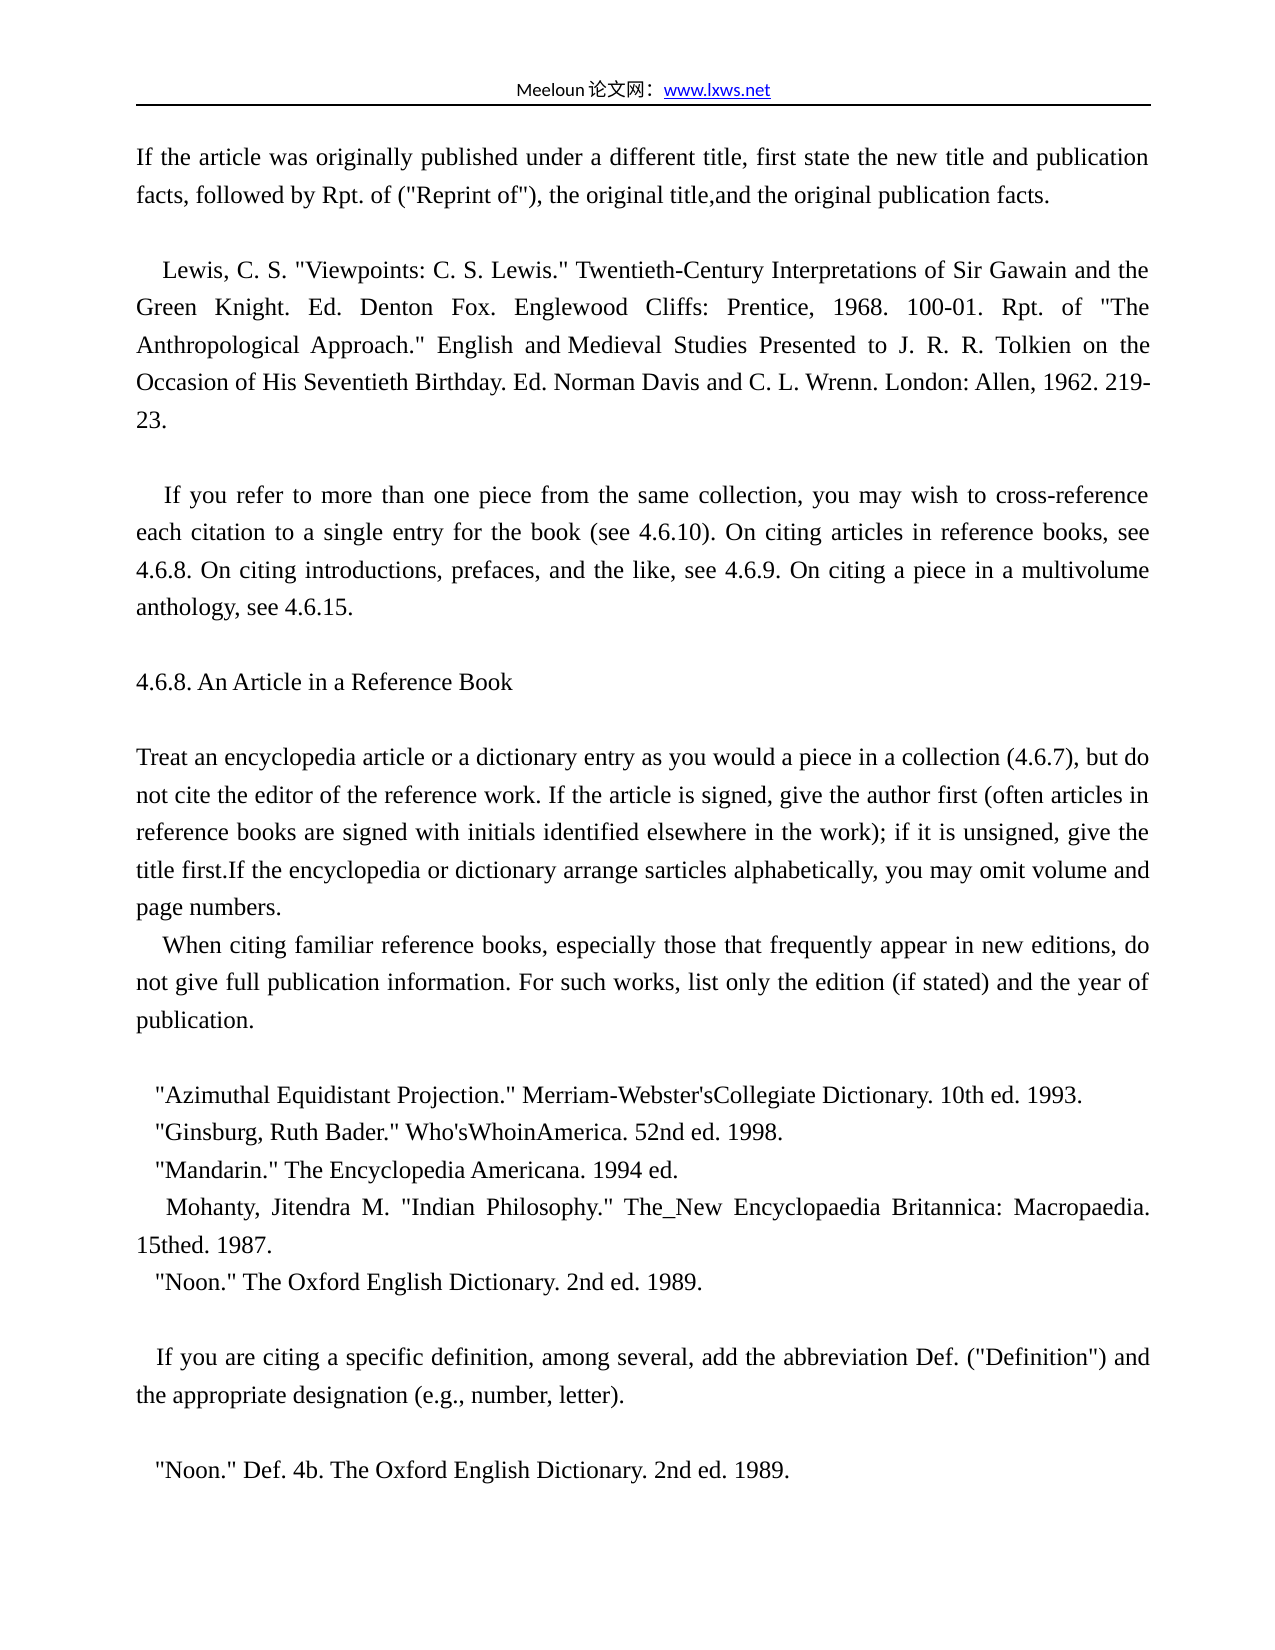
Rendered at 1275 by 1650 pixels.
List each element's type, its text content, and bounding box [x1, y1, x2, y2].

text If you refer to more than one piece from the same collection, you may wish to cross-reference each citation to a single entry for the book (see 4.6.10). On citing articles in reference books, see 4.6.8. On citing introductions, prefaces, and the like, see 4.6.9. On citing a piece in a multivolume anthology, see 4.6.15. 4.6.8. An Article in a Reference Book [136, 473, 1151, 698]
text "Azimuthal Equidistant Projection." Merriam-Webster'sCollegiate Dictionary. 10th ed. 1993. [136, 1073, 1151, 1111]
text Lewis, C. S. "Viewpoints: C. S. Lewis." Twentieth-Century Interpretations of Sir Gawain and the Green Knight. Ed. Denton Fox. Englewood Cliffs: Prentice, 1968. 100-01. Rpt. of "The Anthropological Approach." English and Medieval Studies Presented to J. R. R. Tolkien on the Occasion of His Seventieth Birthday. Ed. Norman Davis and C. L. Wrenn. London: Allen, 1962. 219-23. [136, 248, 1151, 436]
text "Noon." The Oxford English Dictionary. 2nd ed. 1989. [136, 1261, 1151, 1298]
text "Mandarin." The Encyclopedia Americana. 1994 ed. [136, 1148, 1151, 1186]
text Mohanty, Jitendra M. "Indian Philosophy." The_New Encyclopaedia Britannica: Macropaedia. 15thed. 1987. [136, 1186, 1151, 1261]
text If the article was originally published under a different title, first state the new title and publication facts, followed by Rpt. of ("Reprint of"), the original title,and the original publication facts. [136, 136, 1151, 211]
text Treat an encyclopedia article or a dictionary entry as you would a piece in a collection (4.6.7), but do not cite the editor of the reference work. If the article is signed, give the author first (often articles in reference books are signed with initials identified elsewhere in the work); if it is unsigned, give the title first.If the encyclopedia or dictionary arrange sarticles alphabetically, you may omit volume and page numbers. [136, 698, 1151, 923]
text "Ginsburg, Ruth Bader." Who'sWhoinAmerica. 52nd ed. 1998. [136, 1111, 1151, 1148]
text If you are citing a specific definition, among several, add the abbreviation Def. ("Definition") and the appropriate designation (e.g., number, letter). "Noon." Def. 4b. The Oxford English Dictionary. 2nd ed. 1989. [136, 1336, 1151, 1486]
text When citing familiar reference books, especially those that frequently appear in new editions, do not give full publication information. For such works, list only the edition (if stated) and the year of publication. [136, 923, 1151, 1036]
